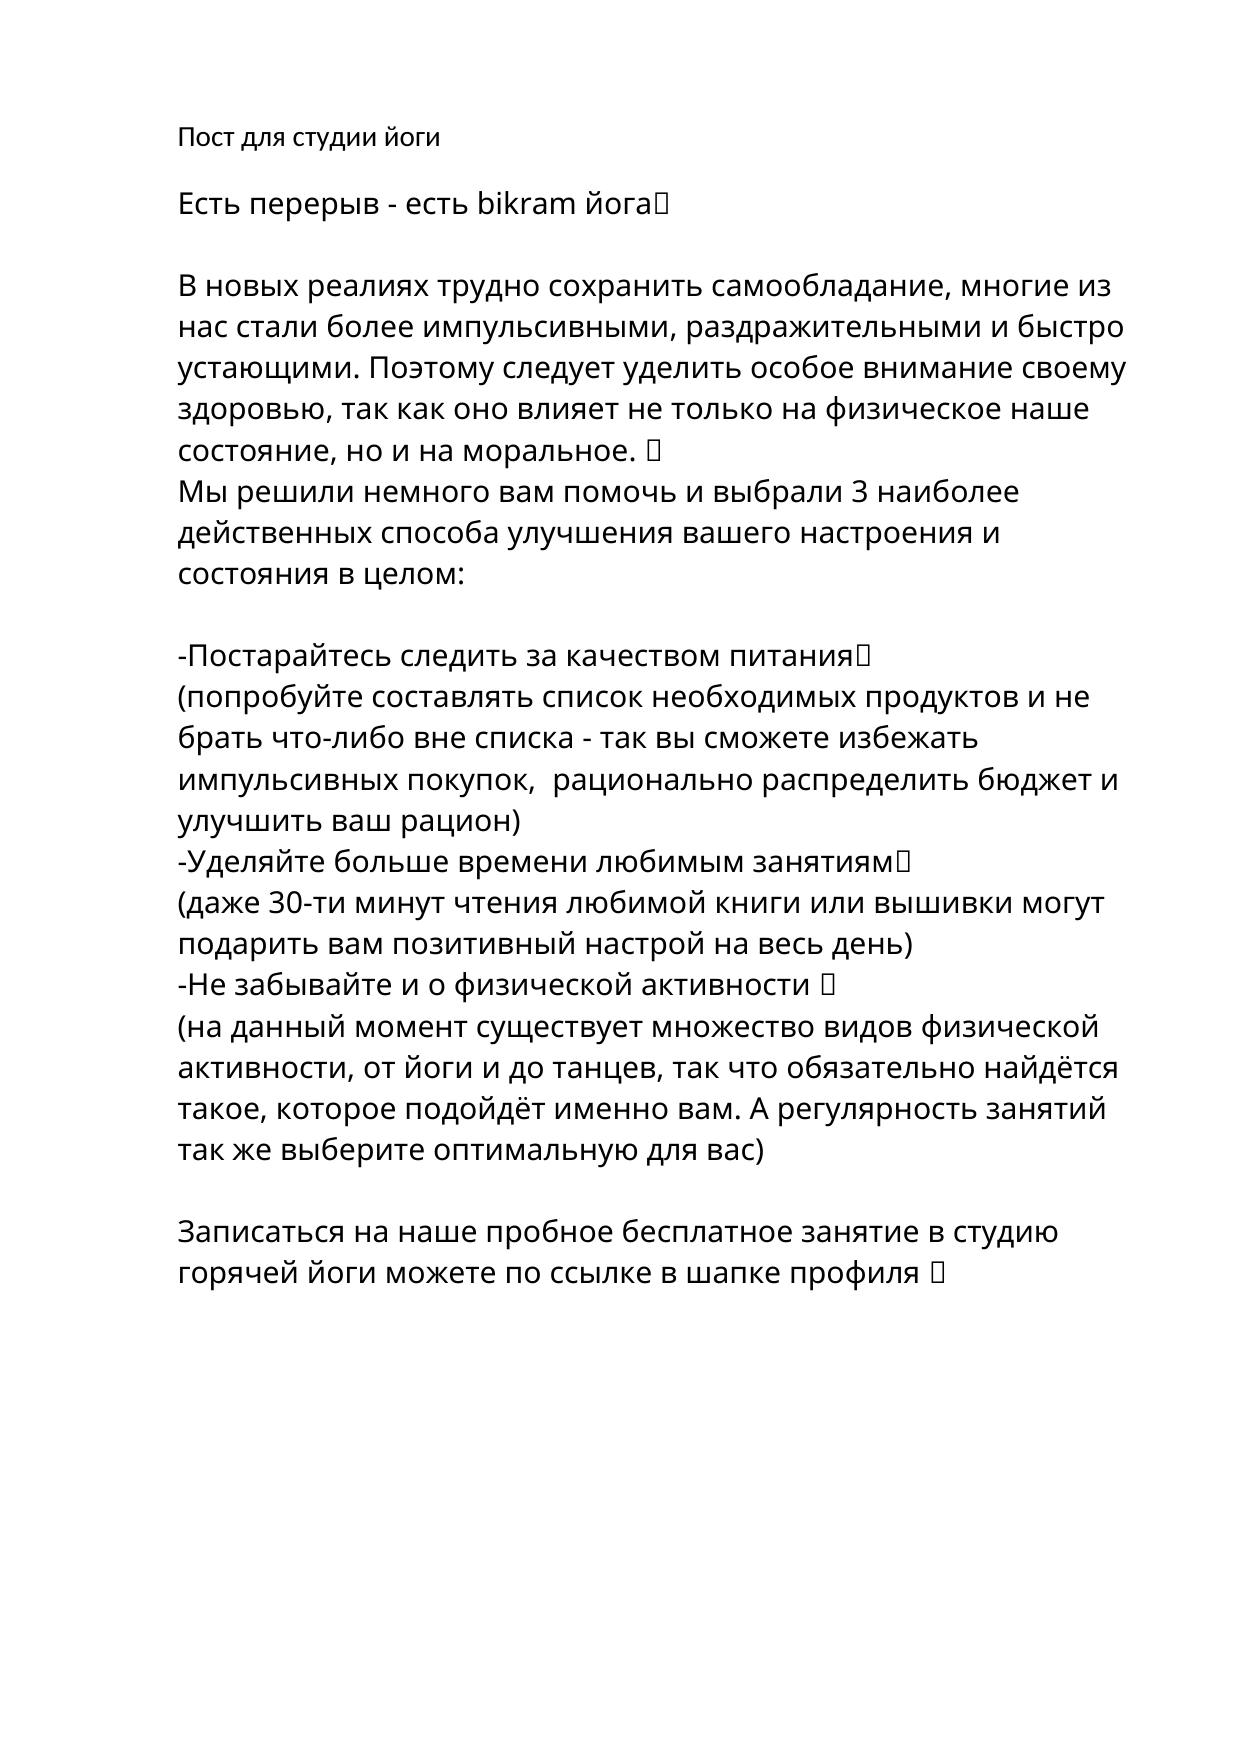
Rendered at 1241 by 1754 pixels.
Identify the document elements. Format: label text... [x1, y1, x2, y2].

text -Уделяйте больше времени любимым занятиям🎨 [177, 840, 1152, 881]
text В новых реалиях трудно сохранить самообладание, многие из нас стали более импульсивными, раздражительными и быстро устающими. Поэтому следует уделить особое внимание своему здоровью, так как оно влияет не только на физическое наше состояние, но и на моральное. ✨ [177, 264, 1152, 470]
text (на данный момент существует множество видов физической активности, от йоги и до танцев, так что обязательно найдётся такое, которое подойдёт именно вам. А регулярность занятий так же выберите оптимальную для вас) [177, 1005, 1152, 1169]
text -Не забывайте и о физической активности 🤸 [177, 963, 1152, 1005]
text Пост для студии йоги [177, 118, 1152, 154]
text Есть перерыв - есть bikram йога🧘 [177, 182, 1152, 223]
text Мы решили немного вам помочь и выбрали 3 наиболее действенных способа улучшения вашего настроения и состояния в целом: [177, 470, 1152, 593]
text (даже 30-ти минут чтения любимой книги или вышивки могут подарить вам позитивный настрой на весь день) [177, 881, 1152, 963]
text -Постарайтесь следить за качеством питания🌱 [177, 634, 1152, 676]
text (попробуйте составлять список необходимых продуктов и не брать что-либо вне списка - так вы сможете избежать импульсивных покупок, рационально распределить бюджет и улучшить ваш рацион) [177, 676, 1152, 840]
text Записаться на наше пробное бесплатное занятие в студию горячей йоги можете по ссылке в шапке профиля 🙌 [177, 1210, 1152, 1293]
